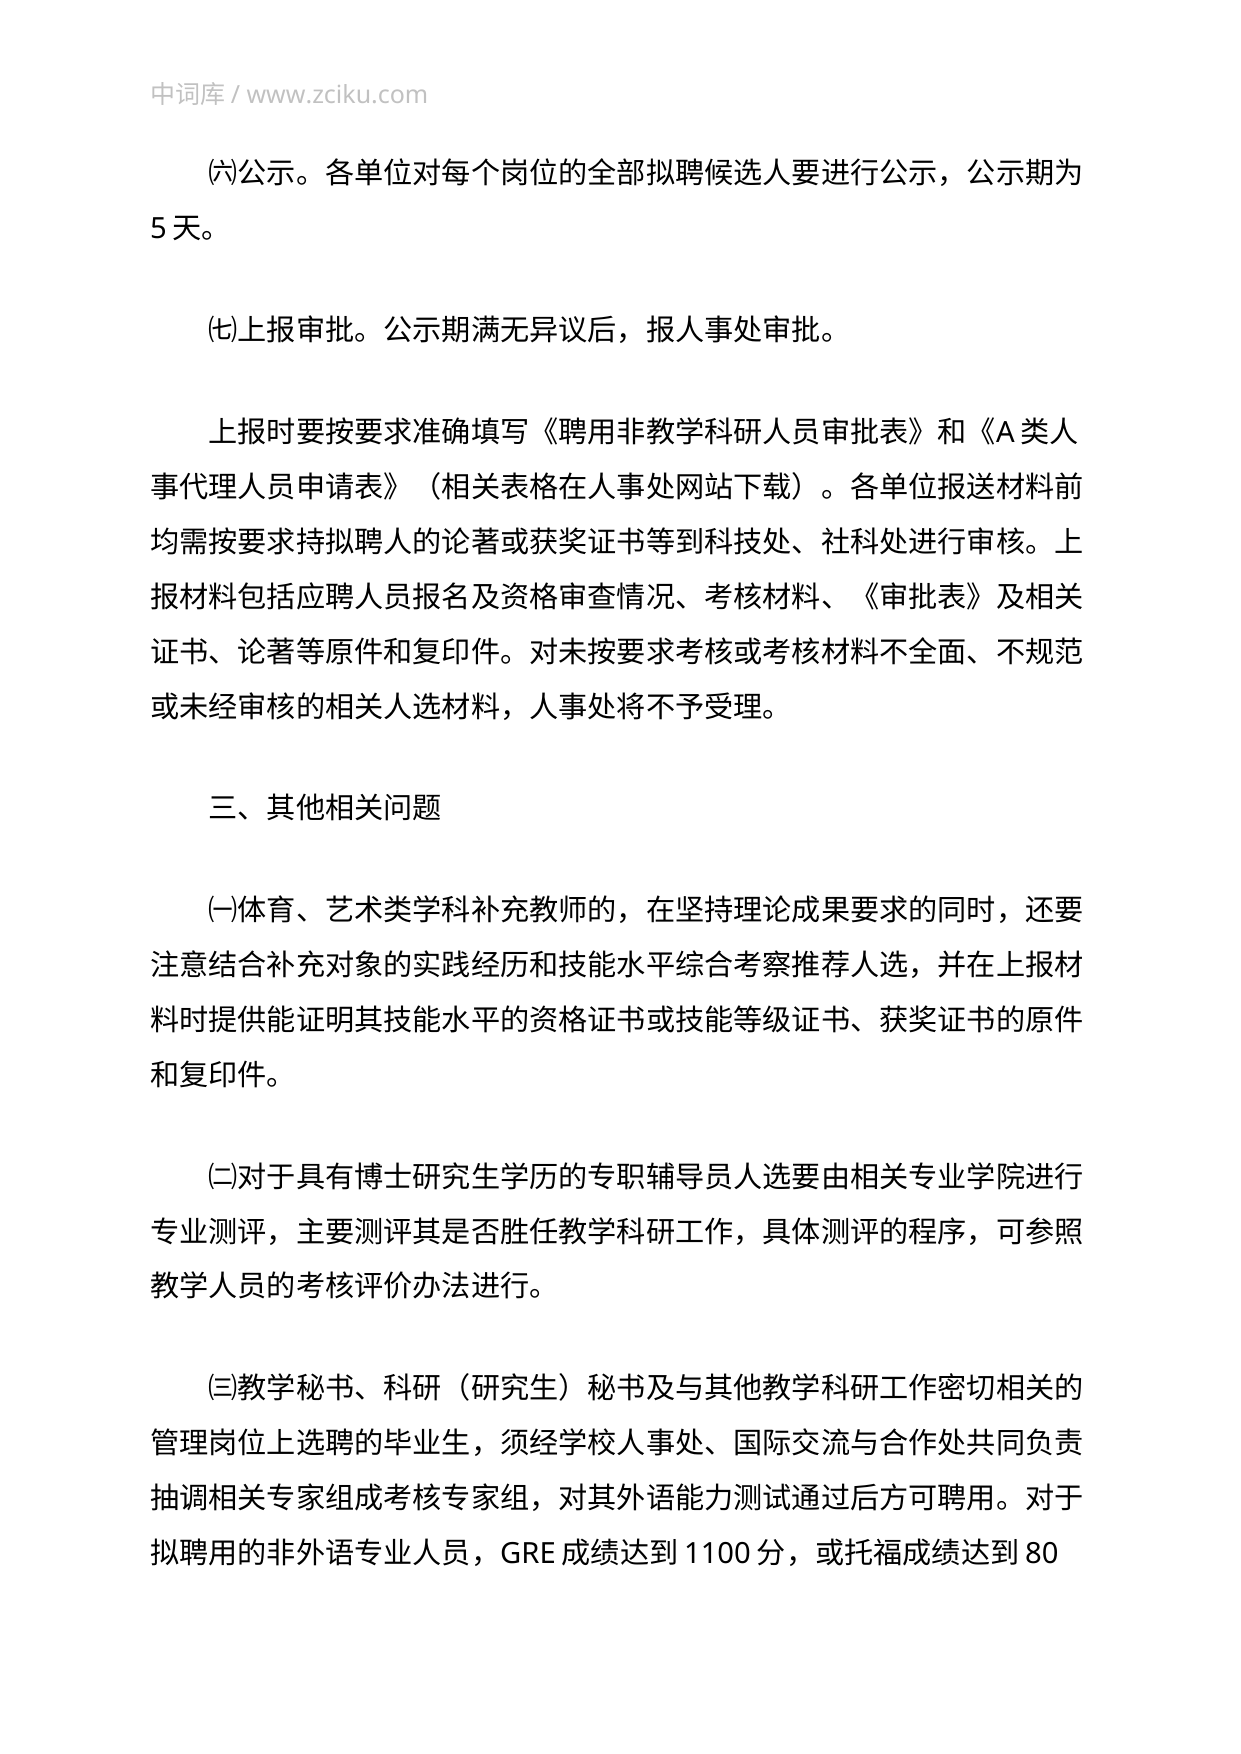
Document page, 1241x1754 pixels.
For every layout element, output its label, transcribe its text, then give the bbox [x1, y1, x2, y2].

text ㈥公示。各单位对每个岗位的全部拟聘候选人要进行公示，公示期为5天。 [150, 150, 1090, 247]
text ㈡对于具有博士研究生学历的专职辅导员人选要由相关专业学院进行专业测评，主要测评其是否胜任教学科研工作，具体测评的程序，可参照教学人员的考核评价办法进行。 [150, 1153, 1090, 1305]
text ㈠体育、艺术类学科补充教师的，在坚持理论成果要求的同时，还要注意结合补充对象的实践经历和技能水平综合考察推荐人选，并在上报材料时提供能证明其技能水平的资格证书或技能等级证书、获奖证书的原件和复印件。 [150, 887, 1090, 1094]
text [150, 1365, 1090, 1572]
text 三、其他相关问题 [150, 785, 1090, 827]
text ㈦上报审批。公示期满无异议后，报人事处审批。 [150, 307, 1090, 349]
text 上报时要按要求准确填写《聘用非教学科研人员审批表》和《A类人事代理人员申请表》（相关表格在人事处网站下载）。各单位报送材料前均需按要求持拟聘人的论著或获奖证书等到科技处、社科处进行审核。上报材料包括应聘人员报名及资格审查情况、考核材料、《审批表》及相关证书、论著等原件和复印件。对未按要求考核或考核材料不全面、不规范或未经审核的相关人选材料，人事处将不予受理。 [150, 409, 1090, 726]
